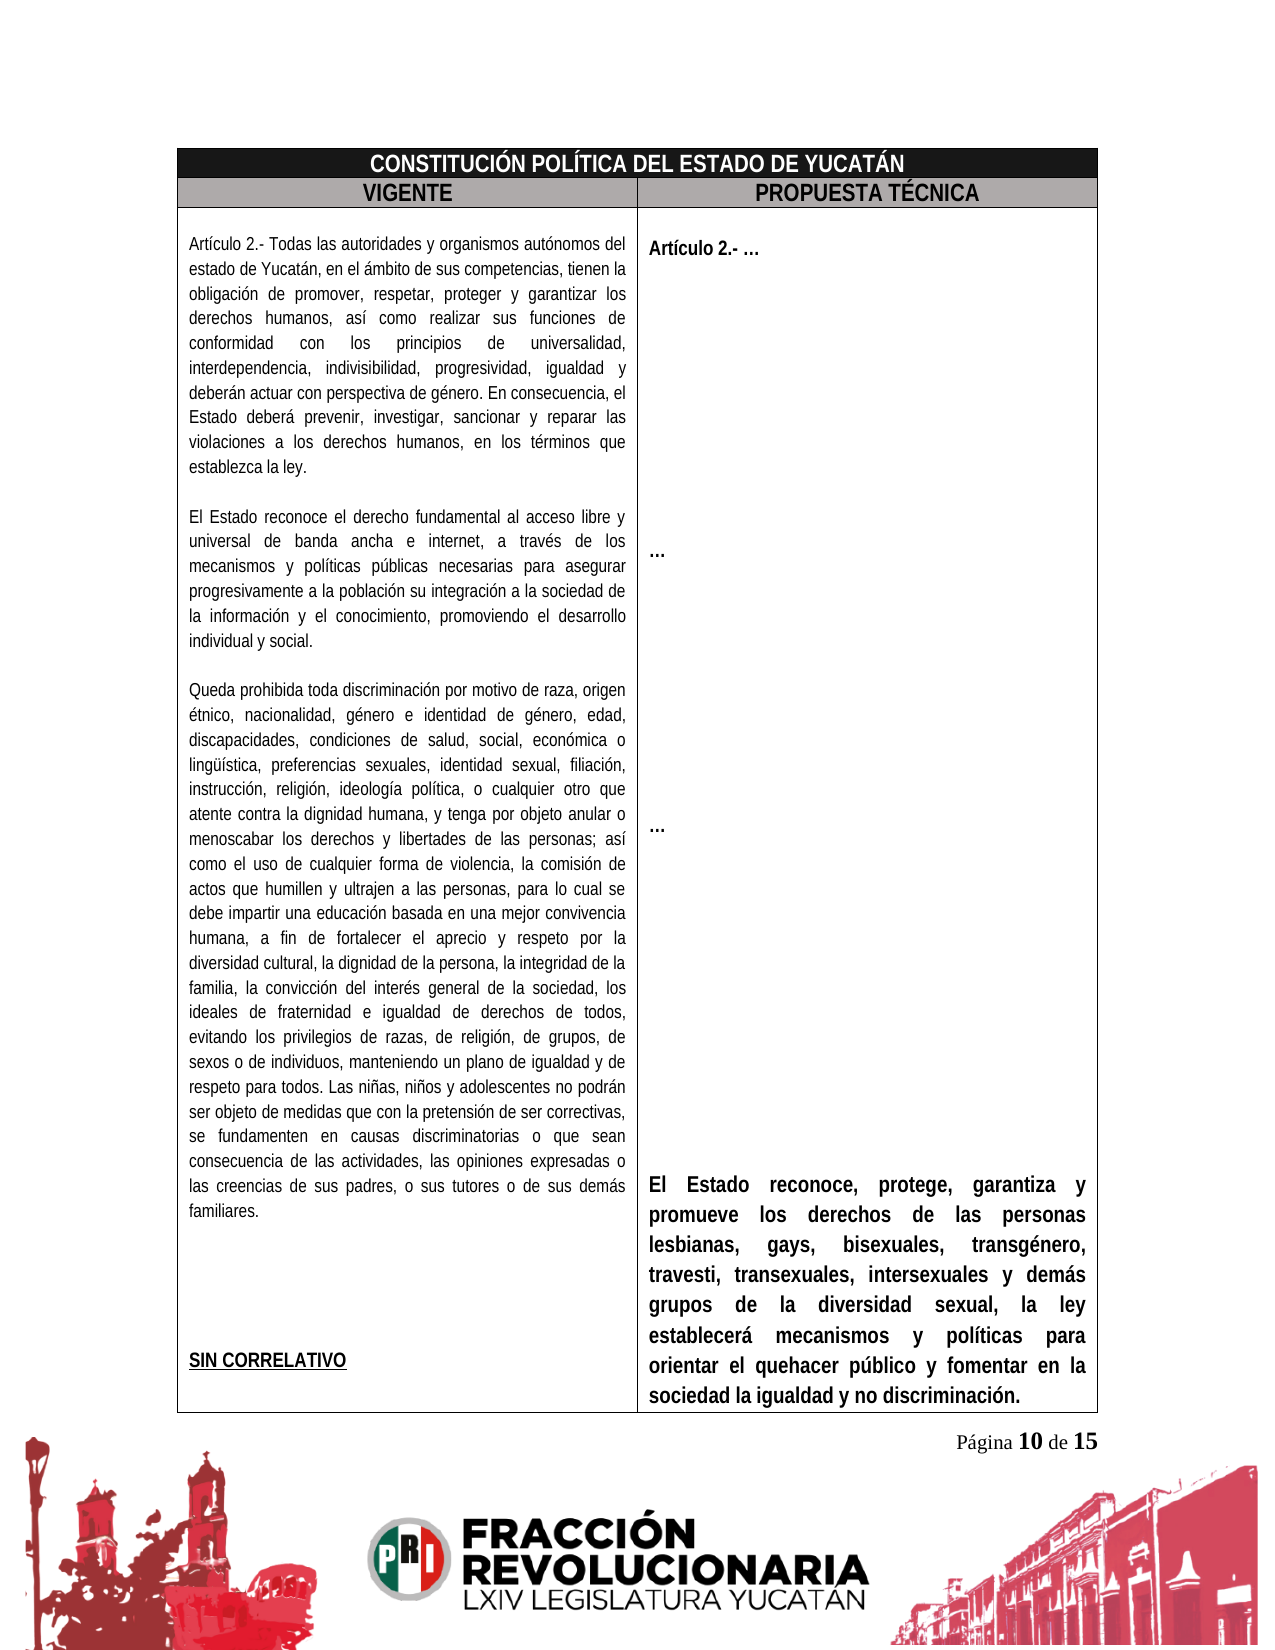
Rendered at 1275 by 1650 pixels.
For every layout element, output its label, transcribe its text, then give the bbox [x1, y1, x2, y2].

table_cell VIGENTE [178, 178, 637, 207]
picture [360, 1447, 1258, 1645]
table_header CONSTITUCIÓN POLÍTICA DEL ESTADO DE YUCATÁN [178, 149, 1097, 177]
table_cell PROPUESTA TÉCNICA [638, 178, 1097, 207]
picture [25, 1437, 338, 1650]
